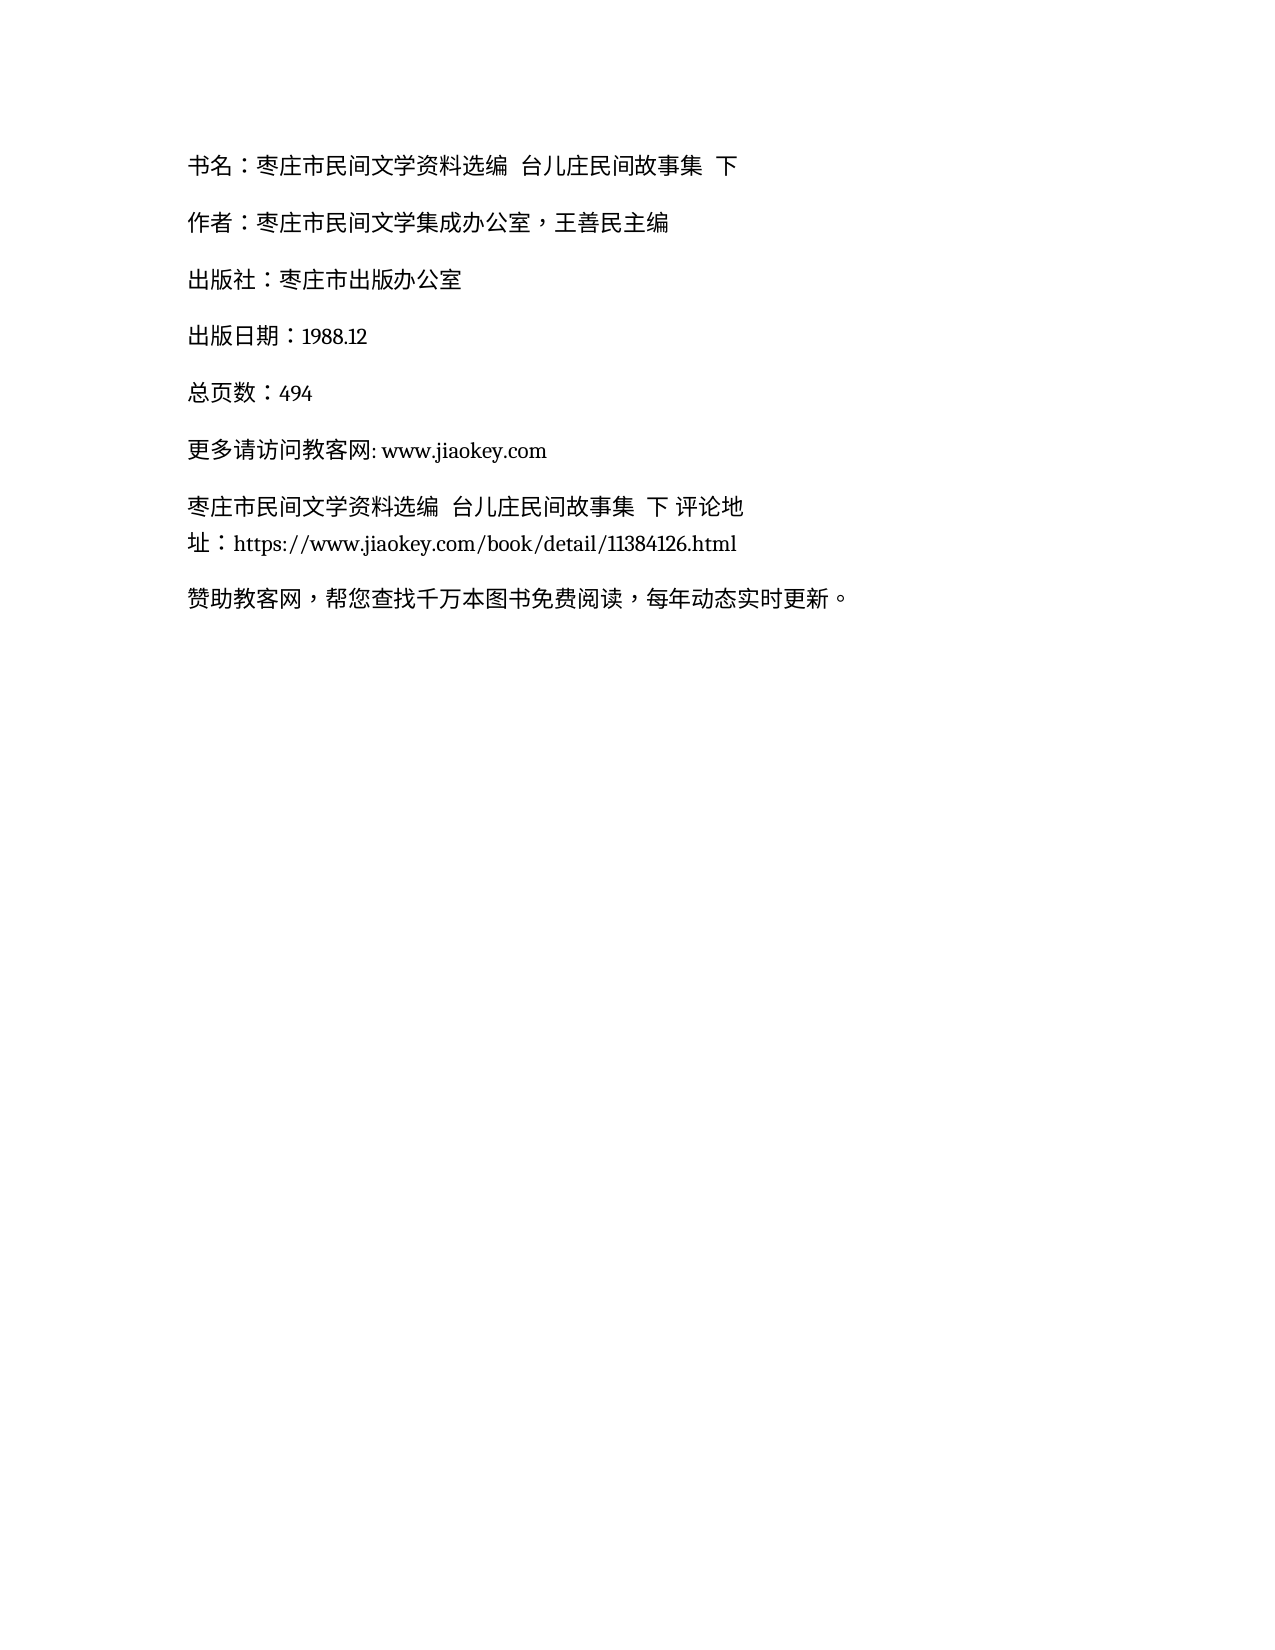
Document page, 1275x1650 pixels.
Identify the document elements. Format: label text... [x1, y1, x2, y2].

text 赞助教客网，帮您查找千万本图书免费阅读，每年动态实时更新。 [187, 583, 1087, 614]
text 总页数：494 [187, 377, 1087, 408]
text 枣庄市民间文学资料选编 台儿庄民间故事集 下 评论地址：https://www.jiaokey.com/book/detail/11384126.html [187, 491, 1087, 558]
text 作者：枣庄市民间文学集成办公室，王善民主编 [187, 207, 1087, 238]
text 出版社：枣庄市出版办公室 [187, 263, 1087, 295]
text 书名：枣庄市民间文学资料选编 台儿庄民间故事集 下 [187, 150, 1087, 181]
text 更多请访问教客网: www.jiaokey.com [187, 434, 1087, 465]
text 出版日期：1988.12 [187, 320, 1087, 352]
